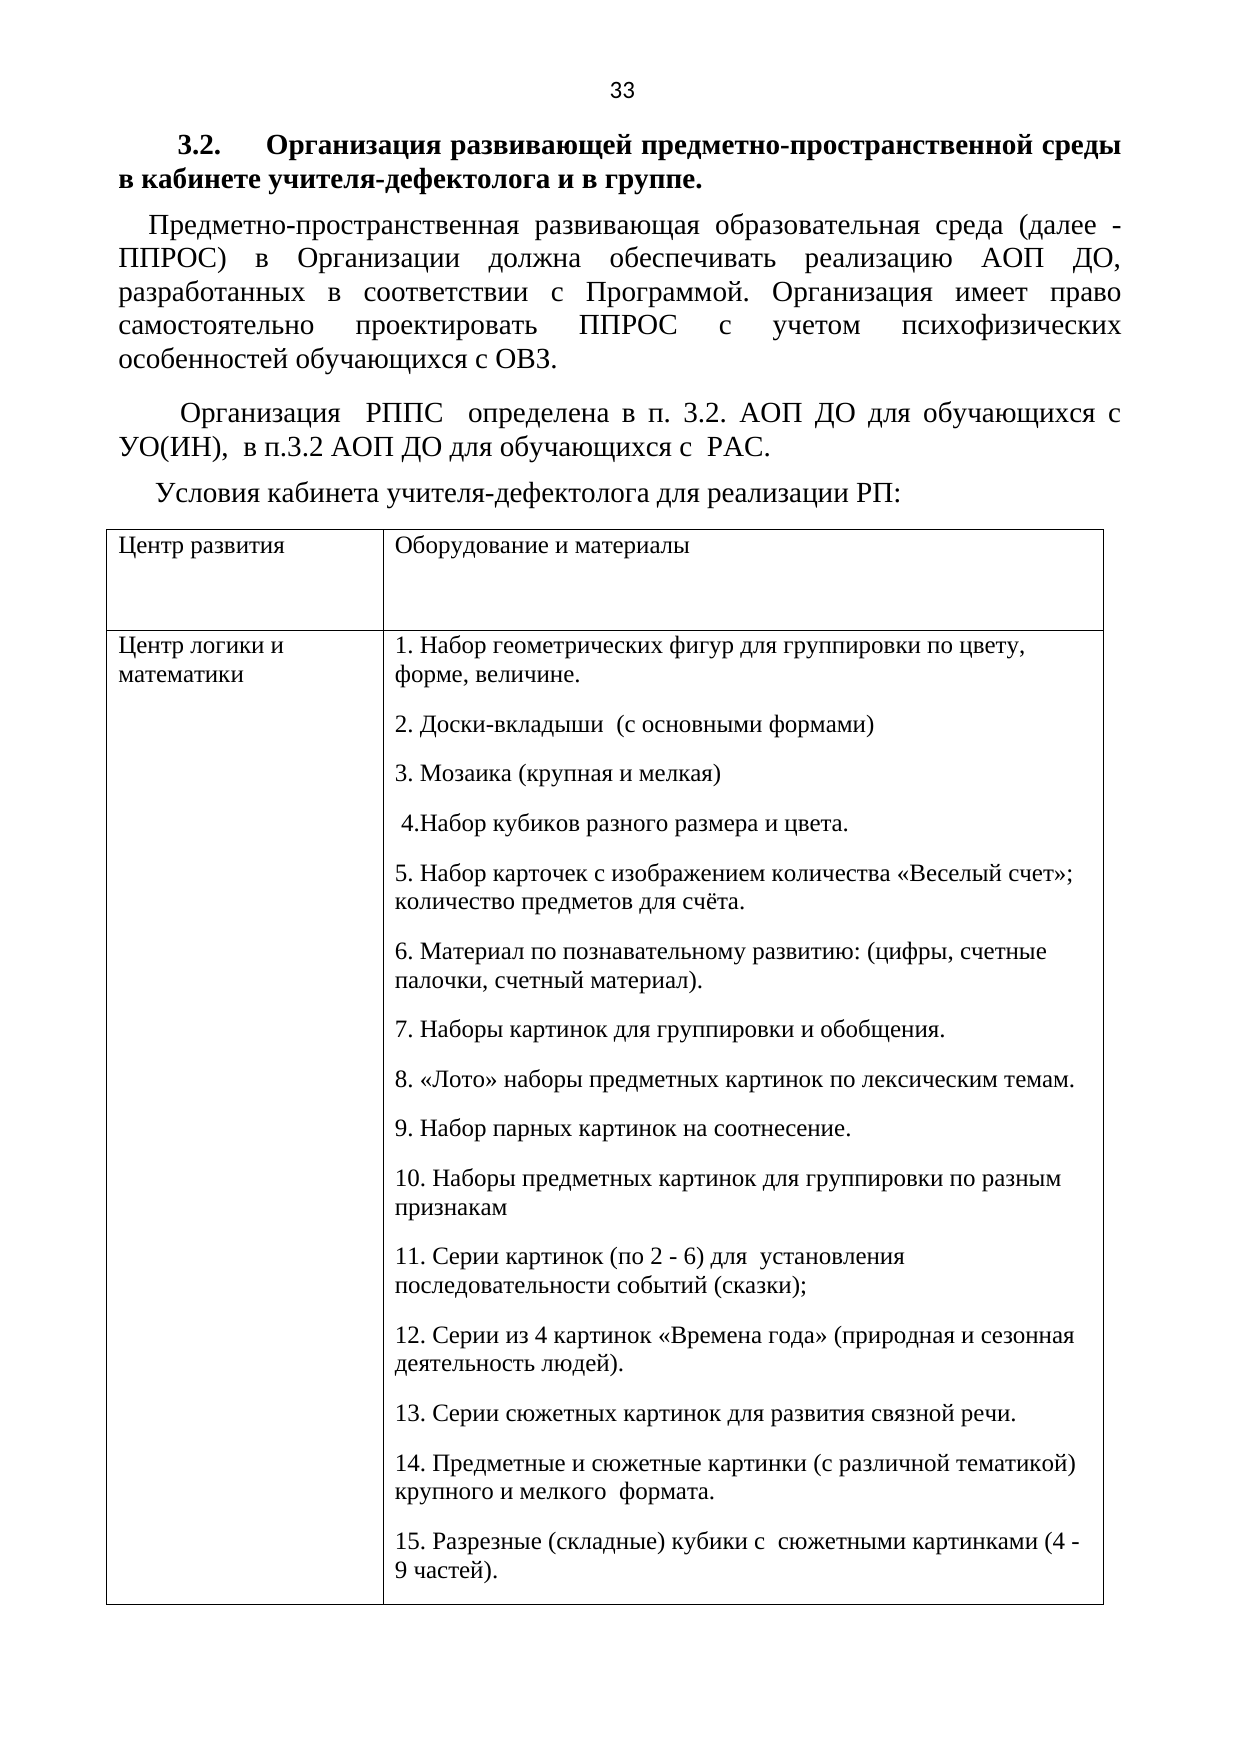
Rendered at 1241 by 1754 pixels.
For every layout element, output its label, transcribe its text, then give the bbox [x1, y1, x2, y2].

table_header Оборудование и материалы [384, 530, 1103, 629]
text Организация РППС определена в п. 3.2. АОП ДО для обучающихся с УО(ИН), в п.3.2 АОП ДО для обучающихся с РАС. [118, 395, 1122, 462]
text 3.2. Организация развивающей предметно-пространственной среды в кабинете учителя-дефектолога и в группе. [118, 127, 1122, 194]
text Предметно-пространственная развивающая образовательная среда (далее - ППРОС) в Организации должна обеспечивать реализацию АОП ДО, разработанных в соответствии с Программой. Организация имеет право самостоятельно проектировать ППРОС с учетом психофизических особенностей обучающихся с ОВЗ. [118, 207, 1122, 374]
text Условия кабинета учителя-дефектолога для реализации РП: [118, 475, 1122, 508]
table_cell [107, 631, 383, 1604]
table_header Центр развития [107, 530, 383, 629]
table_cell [384, 631, 1103, 1604]
